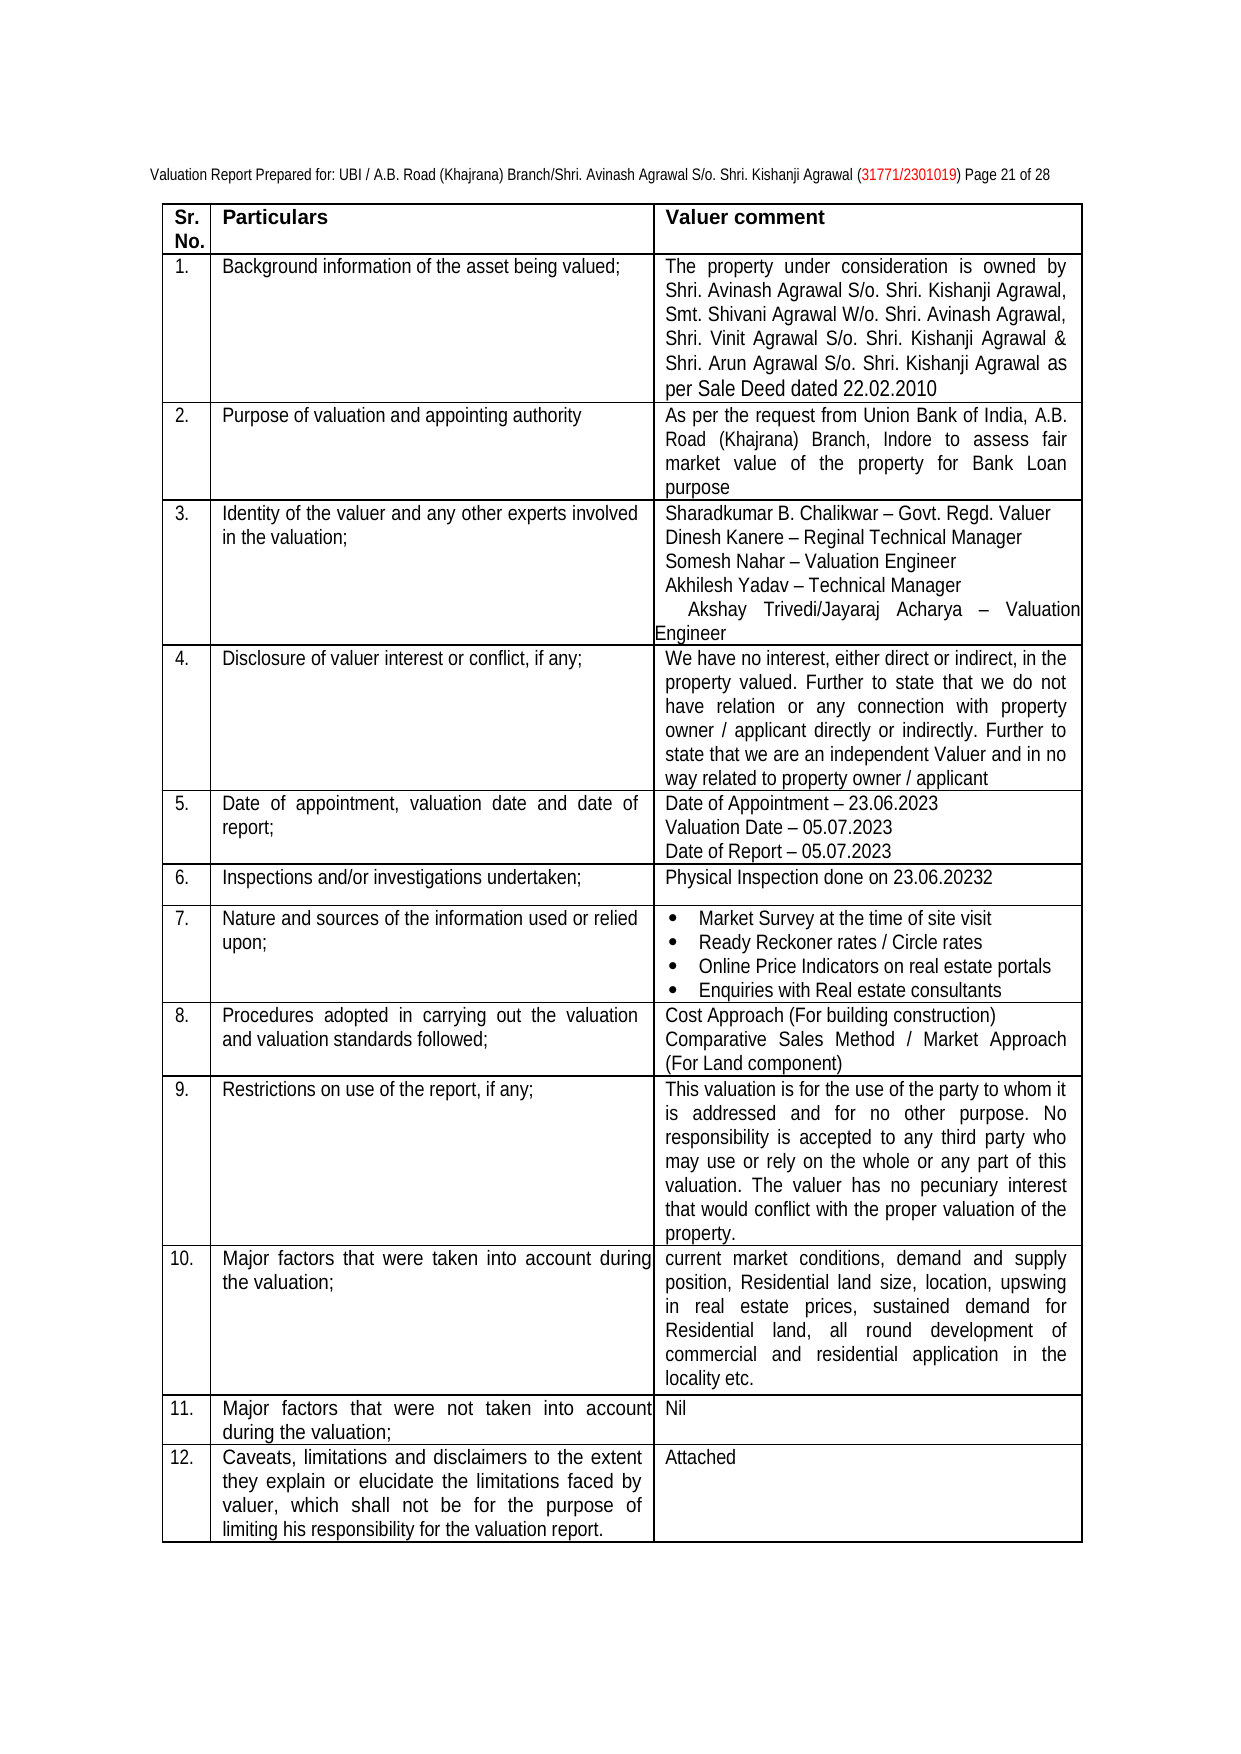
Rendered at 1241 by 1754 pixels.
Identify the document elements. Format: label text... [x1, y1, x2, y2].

table_header Valuer comment [655, 205, 1081, 253]
table_cell [163, 1003, 210, 1075]
table_cell Major factors that were not taken into account during the valuation; [211, 1396, 653, 1444]
table_cell [163, 403, 210, 499]
table_cell [163, 791, 210, 863]
table_cell [163, 1077, 210, 1244]
table_cell Inspections and/or investigations undertaken; [211, 865, 653, 904]
table_cell [163, 1396, 210, 1444]
table_cell Market Survey at the time of site visit Ready Reckoner rates / Circle rates Online Price Indicators on real estate portals Enquiries with Real estate consultants [655, 906, 1081, 1002]
table_cell Background information of the asset being valued; [211, 255, 653, 402]
table_cell We have no interest, either direct or indirect, in the property valued. Further to state that we do not have relation or any connection with property owner / applicant directly or indirectly. Further to state that we are an independent Valuer and in no way related to property owner / applicant [655, 646, 1081, 790]
table_cell Date of appointment, valuation date and date of report; [211, 791, 653, 863]
table_cell Sharadkumar B. Chalikwar – Govt. Regd. Valuer Dinesh Kanere – Reginal Technical Manager Somesh Nahar – Valuation Engineer Akhilesh Yadav – Technical Manager Akshay Trivedi/Jayaraj Acharya – Valuation Engineer [655, 501, 1081, 644]
table_cell This valuation is for the use of the party to whom it is addressed and for no other purpose. No responsibility is accepted to any third party who may use or rely on the whole or any part of this valuation. The valuer has no pecuniary interest that would conflict with the proper valuation of the property. [655, 1077, 1081, 1244]
table_cell [163, 906, 210, 1002]
table_cell current market conditions, demand and supply position, Residential land size, location, upswing in real estate prices, sustained demand for Residential land, all round development of commercial and residential application in the locality etc. [655, 1246, 1081, 1394]
table_cell The property under consideration is owned by Shri. Avinash Agrawal S/o. Shri. Kishanji Agrawal, Smt. Shivani Agrawal W/o. Shri. Avinash Agrawal, Shri. Vinit Agrawal S/o. Shri. Kishanji Agrawal & Shri. Arun Agrawal S/o. Shri. Kishanji Agrawal as per Sale Deed dated 22.02.2010 [655, 255, 1081, 402]
table_cell Physical Inspection done on 23.06.20232 [655, 865, 1081, 904]
table_cell Purpose of valuation and appointing authority [211, 403, 653, 499]
table_cell [163, 255, 210, 402]
table_cell Cost Approach (For building construction) Comparative Sales Method / Market Approach (For Land component) [655, 1003, 1081, 1075]
table_cell Date of Appointment – 23.06.2023 Valuation Date – 05.07.2023 Date of Report – 05.07.2023 [655, 791, 1081, 863]
table_header Particulars [211, 205, 653, 253]
table_cell Nature and sources of the information used or relied upon; [211, 906, 653, 1002]
table_cell Nil [655, 1396, 1081, 1444]
table_cell Restrictions on use of the report, if any; [211, 1077, 653, 1244]
table_cell As per the request from Union Bank of India, A.B. Road (Khajrana) Branch, Indore to assess fair market value of the property for Bank Loan purpose [655, 403, 1081, 499]
table_header Sr. No. [163, 205, 210, 253]
table_cell [163, 1445, 210, 1541]
table_cell Major factors that were taken into account during the valuation; [211, 1246, 653, 1394]
table_cell [163, 501, 210, 644]
table_cell Identity of the valuer and any other experts involved in the valuation; [211, 501, 653, 644]
table_cell Caveats, limitations and disclaimers to the extent they explain or elucidate the limitations faced by valuer, which shall not be for the purpose of limiting his responsibility for the valuation report. [211, 1445, 653, 1541]
table_cell [163, 865, 210, 904]
table_cell [163, 1246, 210, 1394]
table_cell Attached [655, 1445, 1081, 1541]
table_cell Procedures adopted in carrying out the valuation and valuation standards followed; [211, 1003, 653, 1075]
table_cell Disclosure of valuer interest or conflict, if any; [211, 646, 653, 790]
table_cell [163, 646, 210, 790]
